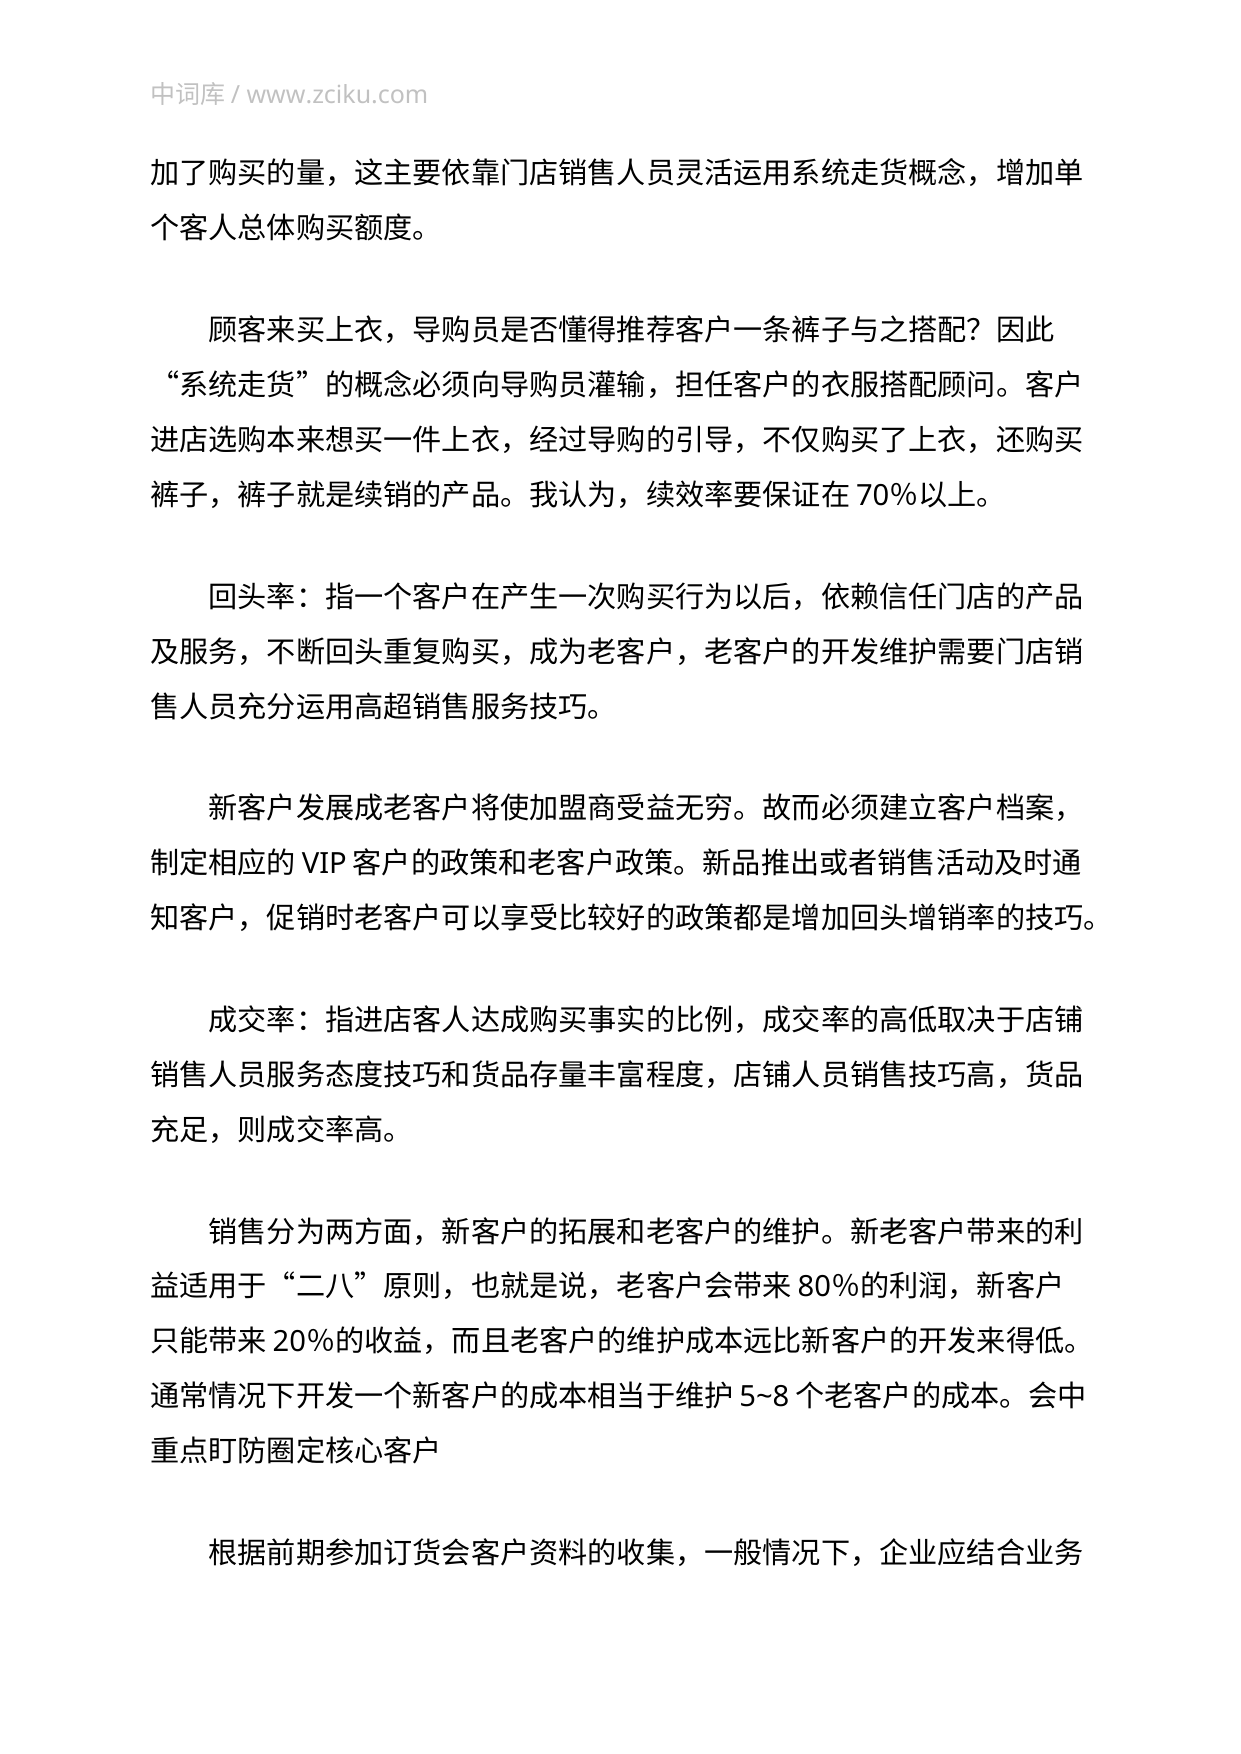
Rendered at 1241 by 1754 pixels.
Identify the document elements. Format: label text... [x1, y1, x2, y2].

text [150, 150, 1090, 247]
text 销售分为两方面，新客户的拓展和老客户的维护。新老客户带来的利益适用于“二八”原则，也就是说，老客户会带来80％的利润，新客户只能带来20％的收益，而且老客户的维护成本远比新客户的开发来得低。通常情况下开发一个新客户的成本相当于维护5~8个老客户的成本。会中重点盯防圈定核心客户 [150, 1208, 1090, 1470]
text 回头率：指一个客户在产生一次购买行为以后，依赖信任门店的产品及服务，不断回头重复购买，成为老客户，老客户的开发维护需要门店销售人员充分运用高超销售服务技巧。 [150, 573, 1090, 725]
text 顾客来买上衣，导购员是否懂得推荐客户一条裤子与之搭配？因此“系统走货”的概念必须向导购员灌输，担任客户的衣服搭配顾问。客户进店选购本来想买一件上衣，经过导购的引导，不仅购买了上衣，还购买裤子，裤子就是续销的产品。我认为，续效率要保证在70％以上。 [150, 307, 1090, 514]
text 新客户发展成老客户将使加盟商受益无穷。故而必须建立客户档案，制定相应的VIP客户的政策和老客户政策。新品推出或者销售活动及时通知客户，促销时老客户可以享受比较好的政策都是增加回头增销率的技巧。 [150, 785, 1090, 937]
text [150, 1530, 1090, 1572]
text 成交率：指进店客人达成购买事实的比例，成交率的高低取决于店铺销售人员服务态度技巧和货品存量丰富程度，店铺人员销售技巧高，货品充足，则成交率高。 [150, 997, 1090, 1149]
